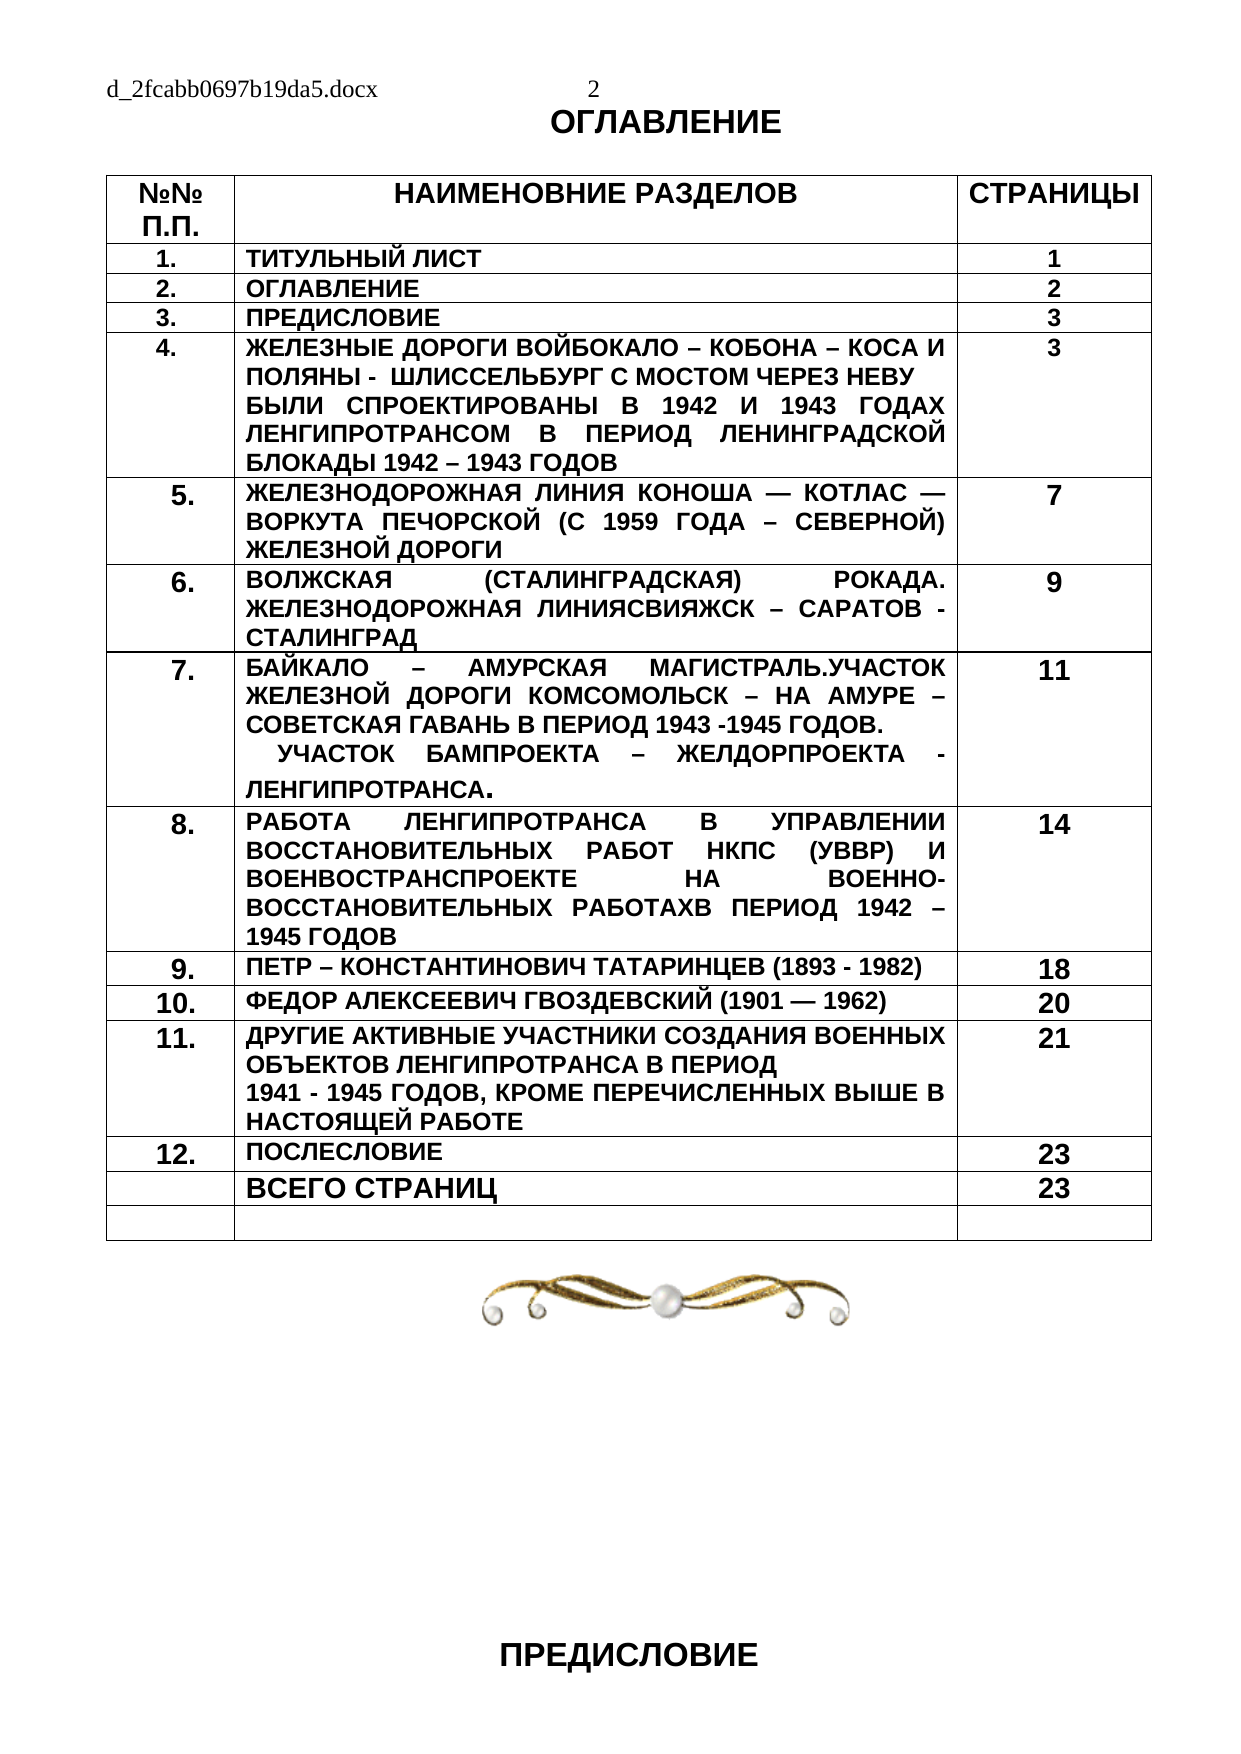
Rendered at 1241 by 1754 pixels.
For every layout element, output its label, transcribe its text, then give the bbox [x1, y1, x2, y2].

table_cell 7 [958, 478, 1151, 564]
table_cell [107, 478, 234, 564]
table_cell 21 [958, 1021, 1151, 1136]
table_cell [235, 1206, 957, 1240]
table_cell работа ленгипротранса в управлении восстановительных работ НКПС (УВВР) и Военвостранспроекте на военно-восстановительных работахв период 1942 – 1945 годов [235, 807, 957, 951]
table_cell [107, 1172, 234, 1205]
table_cell 1 [958, 244, 1151, 272]
table_cell [107, 952, 234, 985]
table_header Страницы [958, 176, 1151, 243]
table_cell [107, 1206, 234, 1240]
table_cell [107, 1021, 234, 1136]
table_cell Петр – Константинович Татаринцев (1893 - 1982) [235, 952, 957, 985]
table_cell оглавление [235, 274, 957, 302]
table_cell [107, 1137, 234, 1171]
table_cell [958, 1206, 1151, 1240]
table_cell 14 [958, 807, 1151, 951]
table_cell титульный лист [235, 244, 957, 272]
table_cell [107, 244, 234, 272]
table_header №№ п.п. [107, 176, 234, 243]
table_cell [107, 565, 234, 651]
text Предисловие [106, 1635, 1152, 1673]
table_cell Федор Алексеевич Гвоздевский (1901 — 1962) [235, 986, 957, 1020]
picture [482, 1274, 850, 1328]
table_cell Предисловие [235, 303, 957, 332]
table_cell [107, 303, 234, 332]
table_cell железнодорожная линия Коноша — Котлас — Воркута Печорской (с 1959 года – северной) железной дороги [235, 478, 957, 564]
table_cell [107, 986, 234, 1020]
text оглавление [106, 103, 1152, 141]
table_cell 3 [958, 333, 1151, 477]
table_cell Волжская (сталинградская) рокада. Железнодорожная линиясвияжск – Саратов - Сталинград [235, 565, 957, 651]
table_cell [107, 333, 234, 477]
table_cell 9 [958, 565, 1151, 651]
table_header Наименовние разделов [235, 176, 957, 243]
table_cell 23 [958, 1172, 1151, 1205]
table_cell 3 [958, 303, 1151, 332]
table_cell 18 [958, 952, 1151, 985]
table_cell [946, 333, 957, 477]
table_cell [107, 807, 234, 951]
table_cell [107, 653, 234, 806]
table_cell 2 [958, 274, 1151, 302]
table_cell ВСего страниц [235, 1172, 957, 1205]
table_cell Байкало – амурская магистраль.участок железной дороги Комсомольск – на Амуре – Советская Гавань в период 1943 -1945 годов. участок Бампроекта – желдорпроекта - ленгипротранса. [235, 653, 957, 806]
table_cell 20 [958, 986, 1151, 1020]
table_cell другие активные Участники создания военных объектов ленгипротранса в период 1941 - 1945 годов, кроме перечисленных выше в настоящей работе [235, 1021, 957, 1136]
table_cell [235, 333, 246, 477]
table_cell Послесловие [235, 1137, 957, 1171]
table_cell 23 [958, 1137, 1151, 1171]
table_cell 11 [958, 653, 1151, 806]
table_cell [107, 274, 234, 302]
